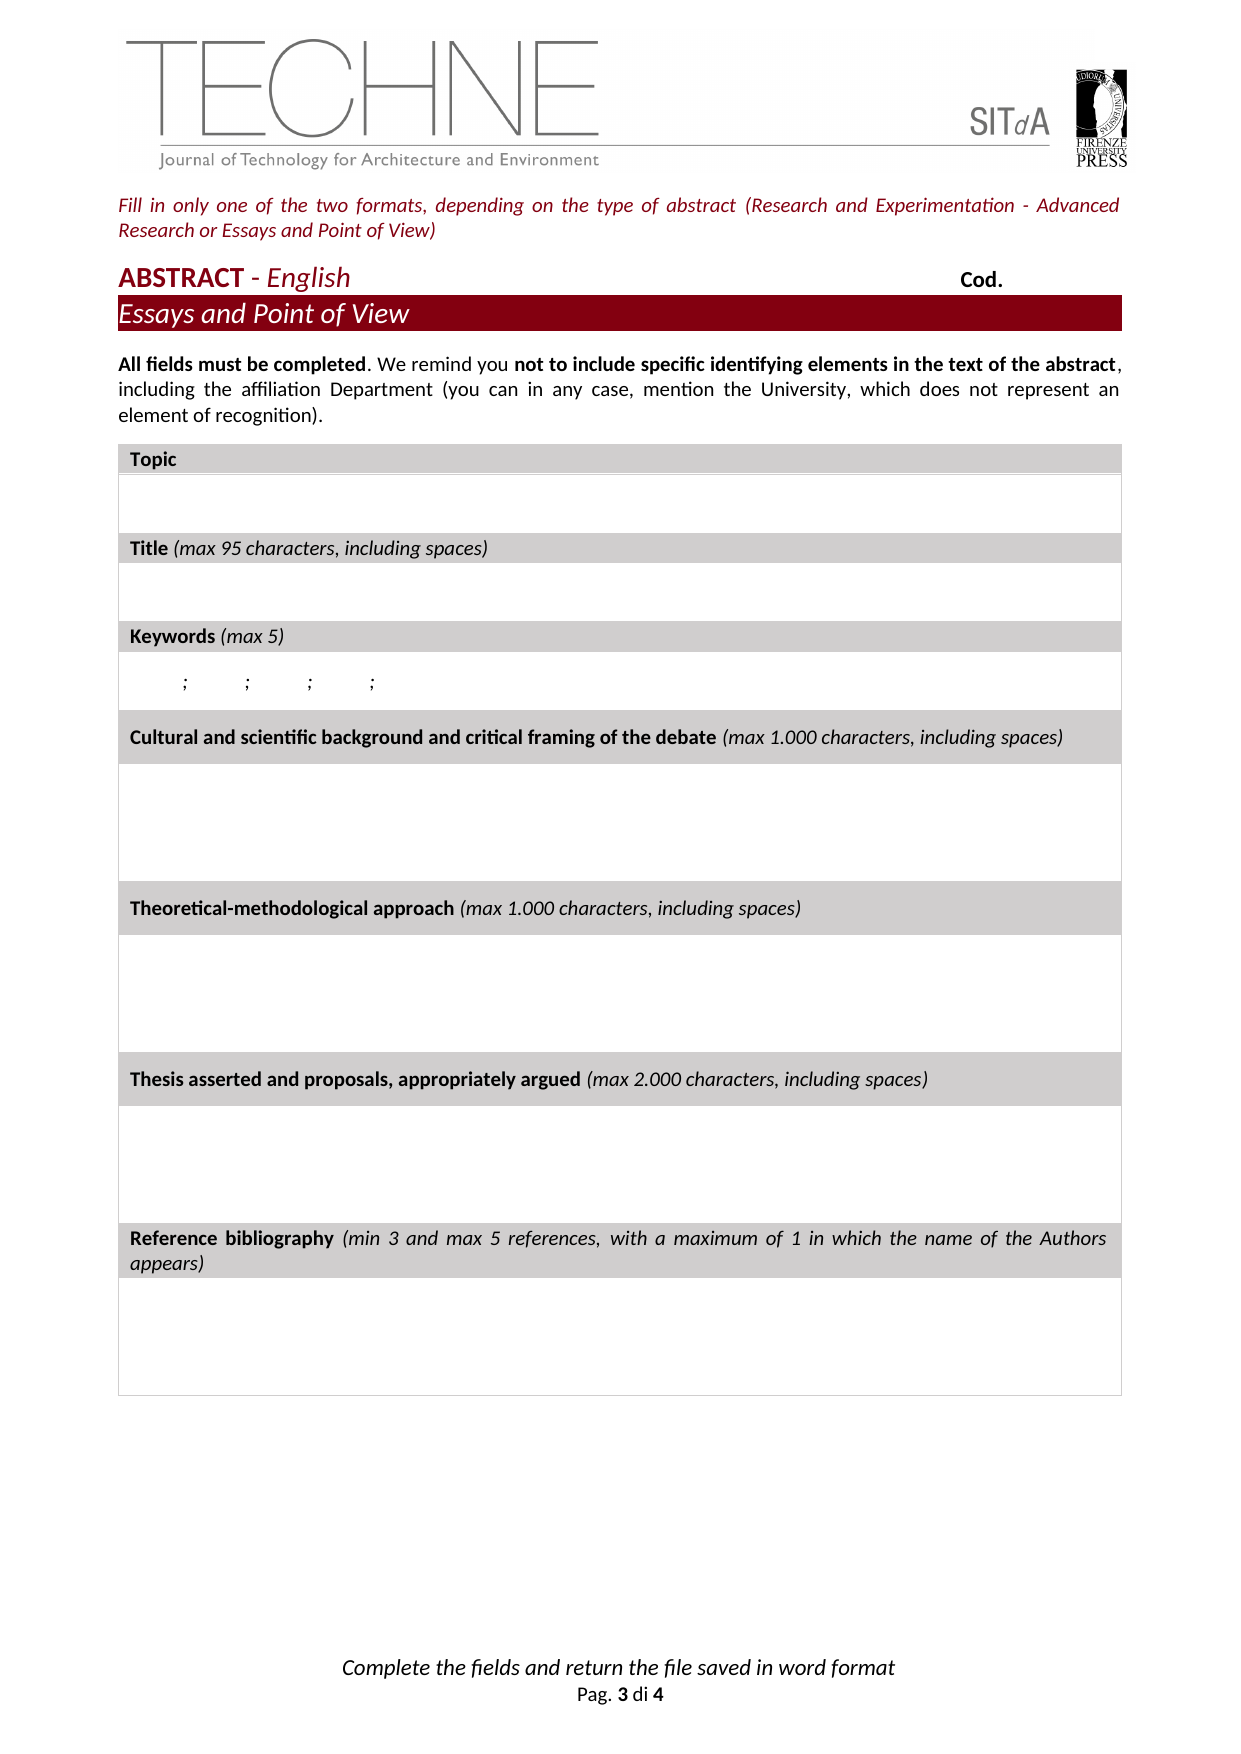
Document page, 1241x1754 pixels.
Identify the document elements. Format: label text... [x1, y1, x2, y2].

table_cell Theoretical-methodological approach (max 1.000 characters, including spaces) [119, 882, 1121, 934]
table_cell Reference bibliography (min 3 and max 5 references, with a maximum of 1 in which the name of the Authors appears) [119, 1224, 1121, 1276]
table_cell [119, 475, 1121, 532]
table_cell [119, 1106, 1121, 1223]
text ABSTRACT - English Cod. [118, 259, 1122, 295]
picture [118, 29, 1136, 173]
table_cell [119, 563, 1121, 621]
table_cell ; ; ; ; [119, 652, 1121, 709]
text Fill in only one of the two formats, depending on the type of abstract (Research and Experimentation - Advanced Research or Essays and Point of View) [118, 192, 1122, 243]
table_cell Title (max 95 characters, including spaces) [119, 534, 1121, 562]
table_header Topic [119, 445, 1121, 473]
table_cell [119, 935, 1121, 1052]
text Essays and Point of View [118, 295, 1122, 331]
text All fields must be completed. We remind you not to include specific identifying elements in the text of the abstract, including the affiliation Department (you can in any case, mention the University, which does not represent an element of recognition). [118, 351, 1122, 427]
table_cell [119, 764, 1121, 881]
table_cell [119, 1278, 1121, 1394]
table_cell Cultural and scientific background and critical framing of the debate (max 1.000 characters, including spaces) [119, 711, 1121, 763]
table_cell Thesis asserted and proposals, appropriately argued (max 2.000 characters, including spaces) [119, 1053, 1121, 1105]
table_cell Keywords (max 5) [119, 622, 1121, 651]
